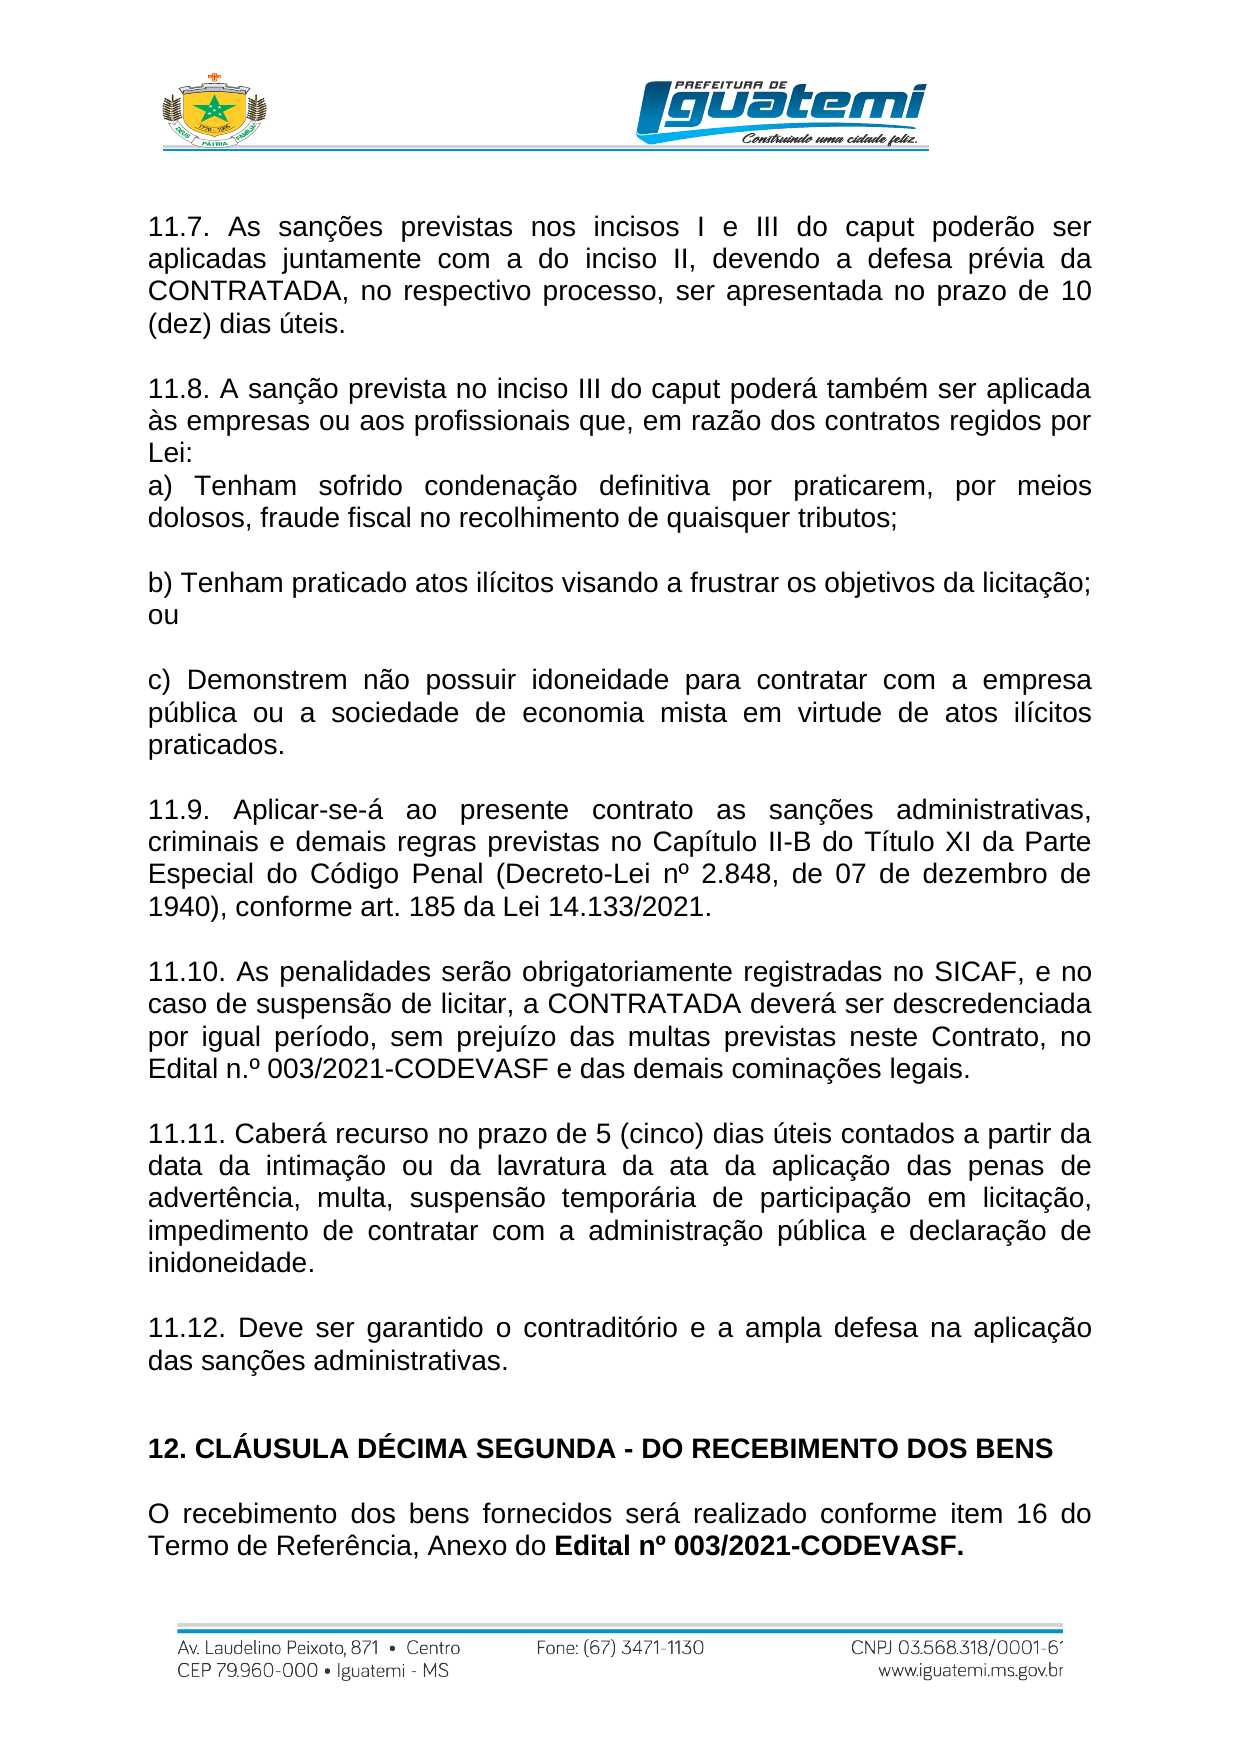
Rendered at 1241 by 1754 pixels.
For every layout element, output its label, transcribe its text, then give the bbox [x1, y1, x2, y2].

text 12. CLÁUSULA DÉCIMA SEGUNDA - DO RECEBIMENTO DOS BENS [148, 1432, 1092, 1464]
text 11.12. Deve ser garantido o contraditório e a ampla defesa na aplicação das sanções administrativas. [148, 1311, 1092, 1376]
text 11.11. Caberá recurso no prazo de 5 (cinco) dias úteis contados a partir da data da intimação ou da lavratura da ata da aplicação das penas de advertência, multa, suspensão temporária de participação em licitação, impedimento de contratar com a administração pública e declaração de inidoneidade. [148, 1117, 1092, 1279]
text c) Demonstrem não possuir idoneidade para contratar com a empresa pública ou a sociedade de economia mista em virtude de atos ilícitos praticados. [148, 663, 1092, 760]
text 11.10. As penalidades serão obrigatoriamente registradas no SICAF, e no caso de suspensão de licitar, a CONTRATADA deverá ser descredenciada por igual período, sem prejuízo das multas previstas neste Contrato, no Edital n.º 003/2021-CODEVASF e das demais cominações legais. [148, 955, 1092, 1084]
text 11.7. As sanções previstas nos incisos I e III do caput poderão ser aplicadas juntamente com a do inciso II, devendo a defesa prévia da CONTRATADA, no respectivo processo, ser apresentada no prazo de 10 (dez) dias úteis. [148, 209, 1092, 339]
picture [177, 1634, 1063, 1681]
text 11.9. Aplicar-se-á ao presente contrato as sanções administrativas, criminais e demais regras previstas no Capítulo II-B do Título XI da Parte Especial do Código Penal (Decreto-Lei nº 2.848, de 07 de dezembro de 1940), conforme art. 185 da Lei 14.133/2021. [148, 793, 1092, 922]
text 11.8. A sanção prevista no inciso III do caput poderá também ser aplicada às empresas ou aos profissionais que, em razão dos contratos regidos por Lei: [148, 372, 1092, 469]
text O recebimento dos bens fornecidos será realizado conforme item 16 do Termo de Referência, Anexo do Edital nº 003/2021-CODEVASF. [148, 1497, 1092, 1562]
text b) Tenham praticado atos ilícitos visando a frustrar os objetivos da licitação; ou [148, 566, 1092, 631]
text a) Tenham sofrido condenação definitiva por praticarem, por meios dolosos, fraude fiscal no recolhimento de quaisquer tributos; [148, 469, 1092, 533]
picture [177, 1623, 1063, 1629]
